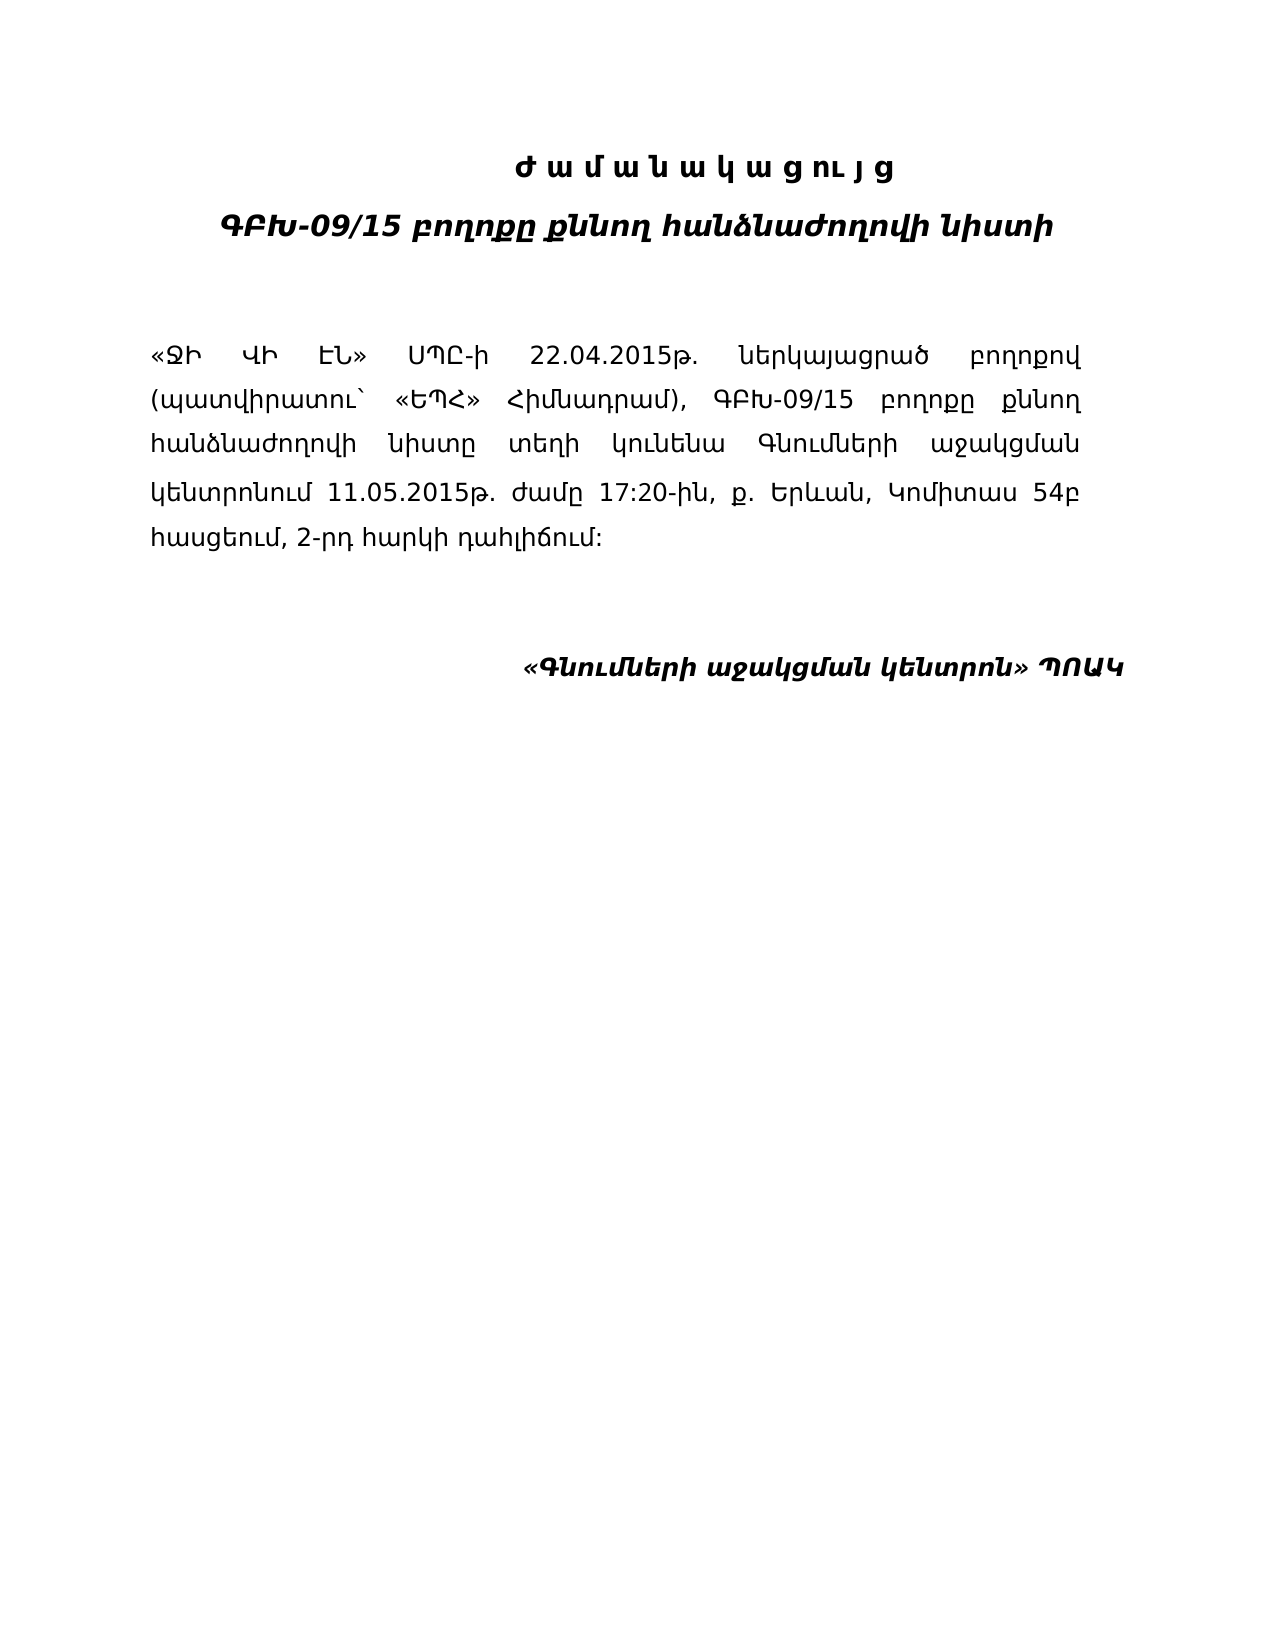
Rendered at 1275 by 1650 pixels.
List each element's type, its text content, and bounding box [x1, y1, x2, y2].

text ԳԲԽ-09/15 բողոքը քննող հանձնաժողովի նիստի [150, 210, 1125, 244]
text Ժ ա մ ա ն ա կ ա ց ու յ ց [150, 150, 1125, 184]
text «Գնումների աջակցման կենտրոն» ՊՈԱԿ [150, 653, 1125, 682]
text «ՋԻ ՎԻ ԷՆ» ՍՊԸ-ի 22.04.2015թ. ներկայացրած բողոքով (պատվիրատու` «ԵՊՀ» Հիմնադրամ), ԳԲԽ-09/15 բողոքը քննող հանձնաժողովի նիստը տեղի կունենա Գնումների աջակցման կենտրոնում 11.05.2015թ. ժամը 17:20-ին, ք. Երևան, Կոմիտաս 54բ հասցեում, 2-րդ հարկի դահլիճում: [150, 341, 1081, 553]
